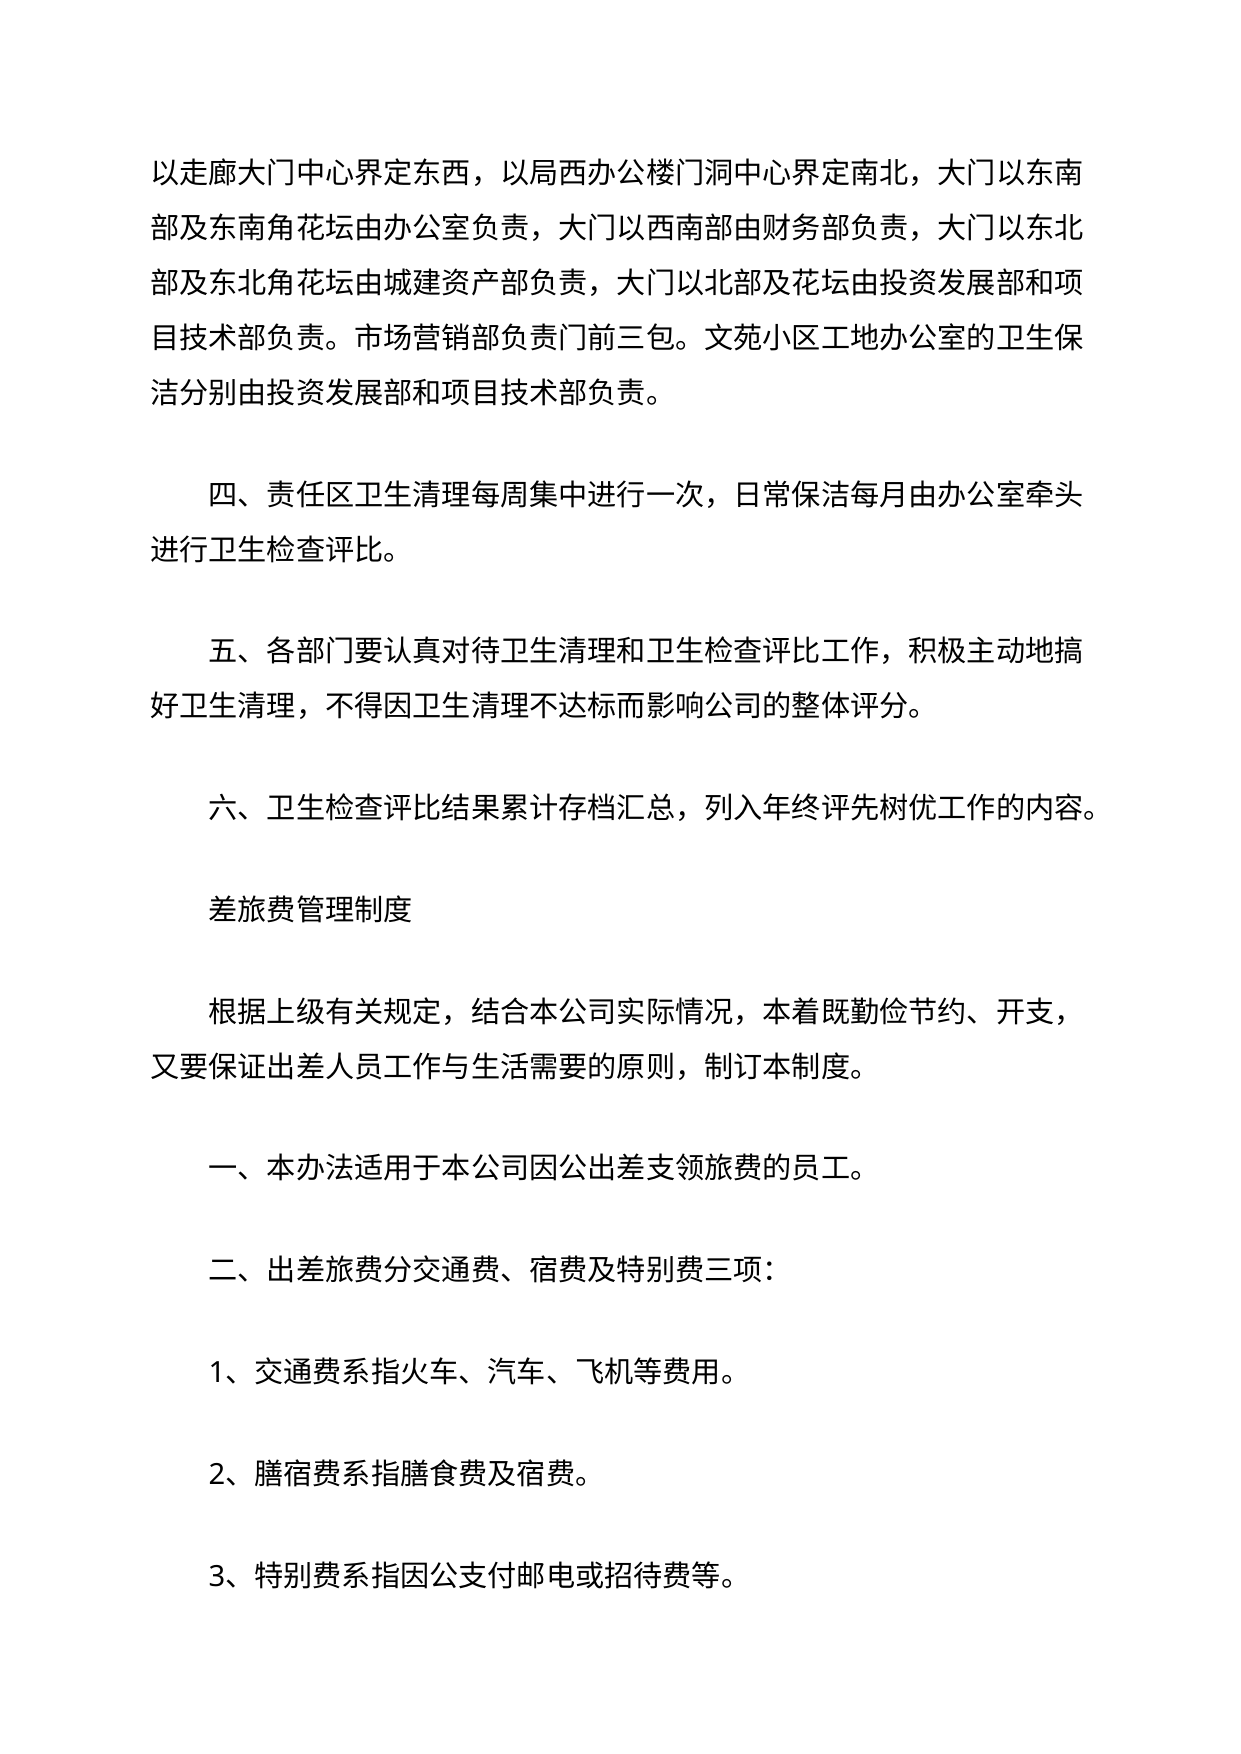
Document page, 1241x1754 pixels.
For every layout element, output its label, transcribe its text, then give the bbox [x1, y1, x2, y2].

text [150, 150, 1090, 412]
text 六、卫生检查评比结果累计存档汇总，列入年终评先树优工作的内容。 [150, 785, 1090, 827]
text 根据上级有关规定，结合本公司实际情况，本着既勤俭节约、开支，又要保证出差人员工作与生活需要的原则，制订本制度。 [150, 988, 1090, 1085]
text 3、特别费系指因公支付邮电或招待费等。 [150, 1552, 1090, 1595]
text 2、膳宿费系指膳食费及宿费。 [150, 1450, 1090, 1493]
text 差旅费管理制度 [150, 886, 1090, 929]
text 五、各部门要认真对待卫生清理和卫生检查评比工作，积极主动地搞好卫生清理，不得因卫生清理不达标而影响公司的整体评分。 [150, 628, 1090, 725]
text 二、出差旅费分交通费、宿费及特别费三项： [150, 1247, 1090, 1289]
text 四、责任区卫生清理每周集中进行一次，日常保洁每月由办公室牵头进行卫生检查评比。 [150, 471, 1090, 568]
text 1、交通费系指火车、汽车、飞机等费用。 [150, 1348, 1090, 1391]
text 一、本办法适用于本公司因公出差支领旅费的员工。 [150, 1145, 1090, 1187]
